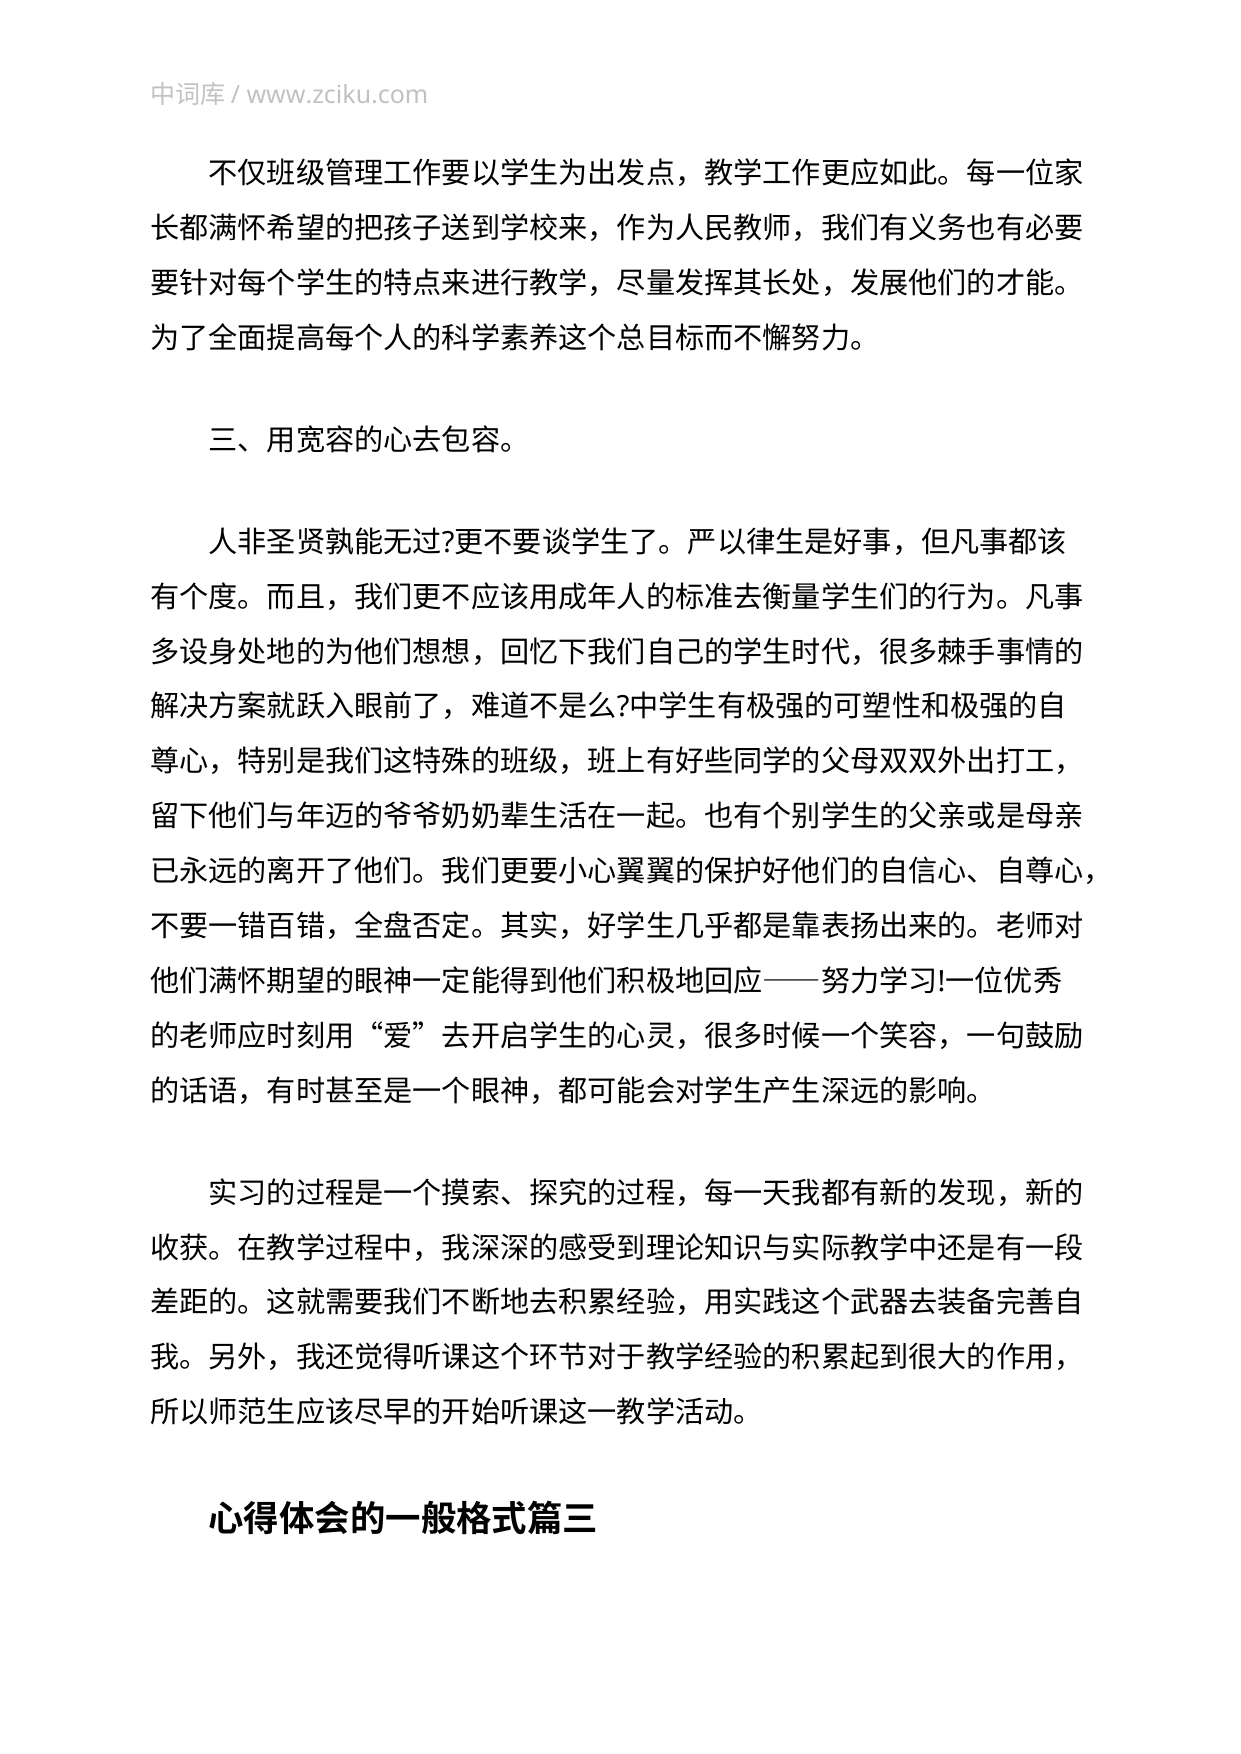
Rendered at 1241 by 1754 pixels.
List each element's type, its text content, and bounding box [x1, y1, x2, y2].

text 人非圣贤孰能无过?更不要谈学生了。严以律生是好事，但凡事都该有个度。而且，我们更不应该用成年人的标准去衡量学生们的行为。凡事多设身处地的为他们想想，回忆下我们自己的学生时代，很多棘手事情的解决方案就跃入眼前了，难道不是么?中学生有极强的可塑性和极强的自尊心，特别是我们这特殊的班级，班上有好些同学的父母双双外出打工，留下他们与年迈的爷爷奶奶辈生活在一起。也有个别学生的父亲或是母亲已永远的离开了他们。我们更要小心翼翼的保护好他们的自信心、自尊心，不要一错百错，全盘否定。其实，好学生几乎都是靠表扬出来的。老师对他们满怀期望的眼神一定能得到他们积极地回应——努力学习!一位优秀的老师应时刻用“爱”去开启学生的心灵，很多时候一个笑容，一句鼓励的话语，有时甚至是一个眼神，都可能会对学生产生深远的影响。 [150, 518, 1090, 1110]
text 心得体会的一般格式篇三 [150, 1491, 1090, 1542]
text 不仅班级管理工作要以学生为出发点，教学工作更应如此。每一位家长都满怀希望的把孩子送到学校来，作为人民教师，我们有义务也有必要要针对每个学生的特点来进行教学，尽量发挥其长处，发展他们的才能。为了全面提高每个人的科学素养这个总目标而不懈努力。 [150, 150, 1090, 357]
text 三、用宽容的心去包容。 [150, 416, 1090, 459]
text 实习的过程是一个摸索、探究的过程，每一天我都有新的发现，新的收获。在教学过程中，我深深的感受到理论知识与实际教学中还是有一段差距的。这就需要我们不断地去积累经验，用实践这个武器去装备完善自我。另外，我还觉得听课这个环节对于教学经验的积累起到很大的作用，所以师范生应该尽早的开始听课这一教学活动。 [150, 1169, 1090, 1431]
